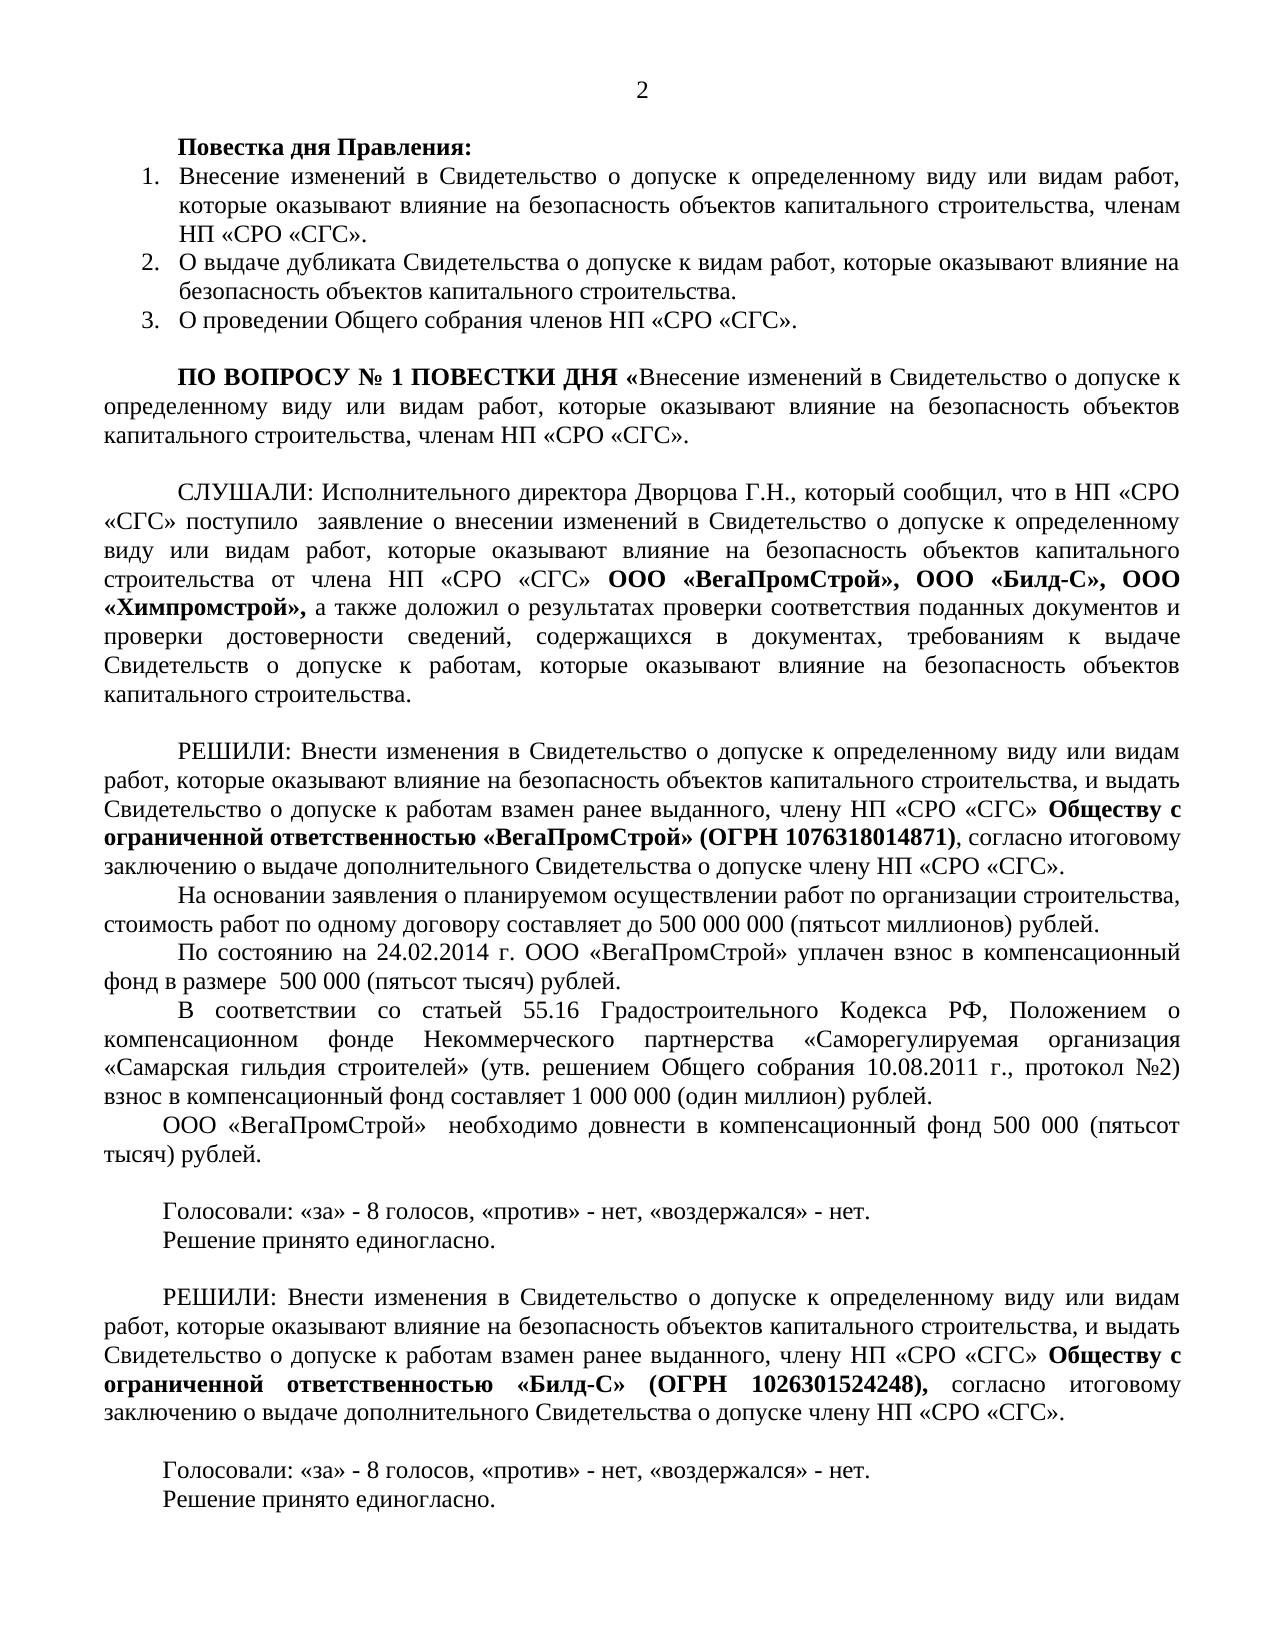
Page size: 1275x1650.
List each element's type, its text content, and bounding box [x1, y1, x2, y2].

text По состоянию на 24.02.2014 г. ООО «ВегаПромСтрой» уплачен взнос в компенсационный фонд в размере 500 000 (пятьсот тысяч) рублей. [103, 937, 1181, 995]
text ПО ВОПРОСУ № 1 ПОВЕСТКИ ДНЯ «Внесение изменений в Свидетельство о допуске к определенному виду или видам работ, которые оказывают влияние на безопасность объектов капитального строительства, членам НП «СРО «СГС». [103, 362, 1181, 449]
text РЕШИЛИ: Внести изменения в Свидетельство о допуске к определенному виду или видам работ, которые оказывают влияние на безопасность объектов капитального строительства, и выдать Свидетельство о допуске к работам взамен ранее выданного, члену НП «СРО «СГС» Обществу с ограниченной ответственностью «ВегаПромСтрой» (ОГРН 1076318014871), согласно итоговому заключению о выдаче дополнительного Свидетельства о допуске члену НП «СРО «СГС». [103, 736, 1181, 880]
text ООО «ВегаПромСтрой» необходимо довнести в компенсационный фонд 500 000 (пятьсот тысяч) рублей. [103, 1110, 1181, 1167]
text В соответствии со статьей 55.16 Градостроительного Кодекса РФ, Положением о компенсационном фонде Некоммерческого партнерства «Саморегулируемая организация «Самарская гильдия строителей» (утв. решением Общего собрания 10.08.2011 г., протокол №2) взнос в компенсационный фонд составляет 1 000 000 (один миллион) рублей. [103, 995, 1181, 1110]
text РЕШИЛИ: Внести изменения в Свидетельство о допуске к определенному виду или видам работ, которые оказывают влияние на безопасность объектов капитального строительства, и выдать Свидетельство о допуске к работам взамен ранее выданного, члену НП «СРО «СГС» Обществу с ограниченной ответственностью «Билд-С» (ОГРН 1026301524248), согласно итоговому заключению о выдаче дополнительного Свидетельства о допуске члену НП «СРО «СГС». [103, 1282, 1181, 1426]
text На основании заявления о планируемом осуществлении работ по организации строительства, стоимость работ по одному договору составляет до 500 000 000 (пятьсот миллионов) рублей. [103, 880, 1181, 937]
list О проведении Общего собрания членов НП «СРО «СГС». [141, 305, 1181, 334]
text Решение принято единогласно. [103, 1484, 1181, 1512]
list Внесение изменений в Свидетельство о допуске к определенному виду или видам работ, которые оказывают влияние на безопасность объектов капитального строительства, членам НП «СРО «СГС». [141, 161, 1181, 247]
text Голосовали: «за» - 8 голосов, «против» - нет, «воздержался» - нет. [103, 1196, 1181, 1225]
text Повестка дня Правления: [103, 132, 1181, 161]
text СЛУШАЛИ: Исполнительного директора Дворцова Г.Н., который сообщил, что в НП «СРО «СГС» поступило заявление о внесении изменений в Свидетельство о допуске к определенному виду или видам работ, которые оказывают влияние на безопасность объектов капитального строительства от члена НП «СРО «СГС» ООО «ВегаПромСтрой», ООО «Билд-С», ООО «Химпромстрой», а также доложил о результатах проверки соответствия поданных документов и проверки достоверности сведений, содержащихся в документах, требованиям к выдаче Свидетельств о допуске к работам, которые оказывают влияние на безопасность объектов капитального строительства. [103, 477, 1181, 707]
list О выдаче дубликата Свидетельства о допуске к видам работ, которые оказывают влияние на безопасность объектов капитального строительства. [141, 247, 1181, 305]
text Решение принято единогласно. [103, 1225, 1181, 1254]
text Голосовали: «за» - 8 голосов, «против» - нет, «воздержался» - нет. [103, 1455, 1181, 1484]
